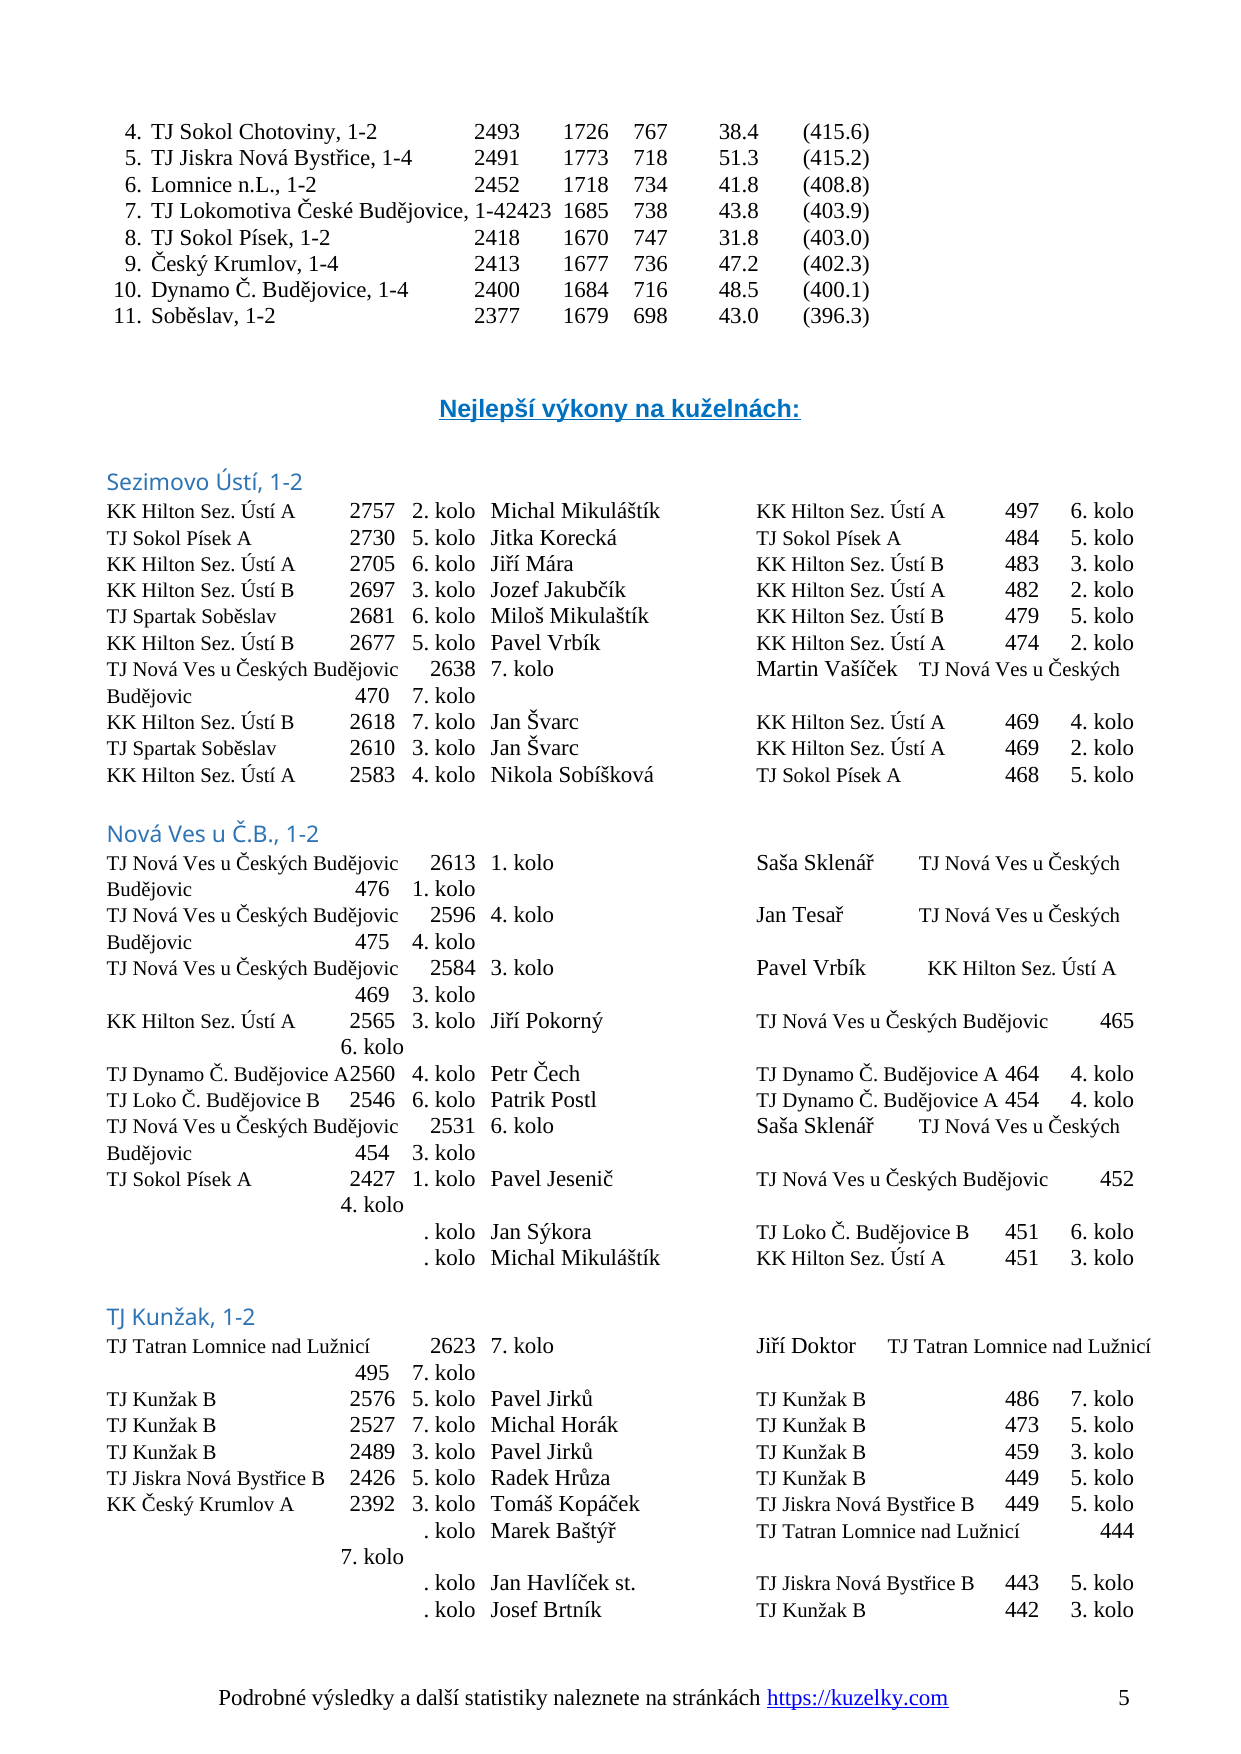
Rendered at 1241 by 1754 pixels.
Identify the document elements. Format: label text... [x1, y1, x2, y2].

text TJ Nová Ves u Českých Budějovic 2584 3. kolo Pavel Vrbík KK Hilton Sez. Ústí A 469 3. kolo [106, 954, 1134, 1007]
text TJ Jiskra Nová Bystřice B 2426 5. kolo Radek Hrůza TJ Kunžak B 449 5. kolo [106, 1464, 1134, 1490]
text TJ Loko Č. Budějovice B 2546 6. kolo Patrik Postl TJ Dynamo Č. Budějovice A 454 4. kolo [106, 1086, 1134, 1112]
text KK Hilton Sez. Ústí B 2677 5. kolo Pavel Vrbík KK Hilton Sez. Ústí A 474 2. kolo [106, 629, 1134, 655]
text 7. TJ Lokomotiva České Budějovice, 1-4 2423 1685 738 43.8 (403.9) [106, 197, 1134, 223]
subtitle Nová Ves u Č.B., 1-2 [106, 818, 1134, 849]
text TJ Nová Ves u Českých Budějovic 2531 6. kolo Saša Sklenář TJ Nová Ves u Českých Budějovic 454 3. kolo [106, 1112, 1134, 1165]
text KK Hilton Sez. Ústí A 2583 4. kolo Nikola Sobíšková TJ Sokol Písek A 468 5. kolo [106, 761, 1134, 787]
text . kolo Jan Sýkora TJ Loko Č. Budějovice B 451 6. kolo [106, 1218, 1134, 1244]
text TJ Kunžak B 2527 7. kolo Michal Horák TJ Kunžak B 473 5. kolo [106, 1411, 1134, 1438]
text TJ Sokol Písek A 2427 1. kolo Pavel Jesenič TJ Nová Ves u Českých Budějovic 452 4. kolo [106, 1165, 1134, 1218]
text TJ Kunžak B 2576 5. kolo Pavel Jirků TJ Kunžak B 486 7. kolo [106, 1385, 1134, 1411]
text . kolo Josef Brtník TJ Kunžak B 442 3. kolo [106, 1596, 1134, 1622]
text 5. TJ Jiskra Nová Bystřice, 1-4 2491 1773 718 51.3 (415.2) [106, 144, 1134, 171]
text KK Hilton Sez. Ústí A 2705 6. kolo Jiří Mára KK Hilton Sez. Ústí B 483 3. kolo [106, 550, 1134, 576]
text TJ Kunžak B 2489 3. kolo Pavel Jirků TJ Kunžak B 459 3. kolo [106, 1438, 1134, 1464]
text . kolo Jan Havlíček st. TJ Jiskra Nová Bystřice B 443 5. kolo [106, 1569, 1134, 1596]
text KK Hilton Sez. Ústí B 2697 3. kolo Jozef Jakubčík KK Hilton Sez. Ústí A 482 2. kolo [106, 576, 1134, 603]
text TJ Nová Ves u Českých Budějovic 2596 4. kolo Jan Tesař TJ Nová Ves u Českých Budějovic 475 4. kolo [106, 902, 1134, 954]
subtitle Sezimovo Ústí, 1-2 [106, 466, 1134, 497]
text KK Hilton Sez. Ústí B 2618 7. kolo Jan Švarc KK Hilton Sez. Ústí A 469 4. kolo [106, 708, 1134, 734]
text TJ Spartak Soběslav 2610 3. kolo Jan Švarc KK Hilton Sez. Ústí A 469 2. kolo [106, 734, 1134, 761]
text . kolo Michal Mikuláštík KK Hilton Sez. Ústí A 451 3. kolo [106, 1244, 1134, 1271]
text TJ Nová Ves u Českých Budějovic 2638 7. kolo Martin Vašíček TJ Nová Ves u Českých Budějovic 470 7. kolo [106, 655, 1134, 708]
text 10. Dynamo Č. Budějovice, 1-4 2400 1684 716 48.5 (400.1) [106, 276, 1134, 303]
text TJ Dynamo Č. Budějovice A 2560 4. kolo Petr Čech TJ Dynamo Č. Budějovice A 464 4. kolo [106, 1060, 1134, 1086]
text Nejlepší výkony na kuželnách: [94, 394, 1145, 423]
text KK Hilton Sez. Ústí A 2757 2. kolo Michal Mikuláštík KK Hilton Sez. Ústí A 497 6. kolo [106, 497, 1134, 523]
text . kolo Marek Baštýř TJ Tatran Lomnice nad Lužnicí 444 7. kolo [106, 1517, 1134, 1569]
text 9. Český Krumlov, 1-4 2413 1677 736 47.2 (402.3) [106, 250, 1134, 276]
text 8. TJ Sokol Písek, 1-2 2418 1670 747 31.8 (403.0) [106, 223, 1134, 250]
text 11. Soběslav, 1-2 2377 1679 698 43.0 (396.3) [106, 303, 1134, 329]
subtitle TJ Kunžak, 1-2 [106, 1301, 1134, 1332]
text TJ Nová Ves u Českých Budějovic 2613 1. kolo Saša Sklenář TJ Nová Ves u Českých Budějovic 476 1. kolo [106, 849, 1134, 902]
text TJ Sokol Písek A 2730 5. kolo Jitka Korecká TJ Sokol Písek A 484 5. kolo [106, 523, 1134, 550]
text TJ Spartak Soběslav 2681 6. kolo Miloš Mikulaštík KK Hilton Sez. Ústí B 479 5. kolo [106, 603, 1134, 629]
text KK Český Krumlov A 2392 3. kolo Tomáš Kopáček TJ Jiskra Nová Bystřice B 449 5. kolo [106, 1490, 1134, 1517]
text TJ Tatran Lomnice nad Lužnicí 2623 7. kolo Jiří Doktor TJ Tatran Lomnice nad Lužnicí 495 7. kolo [106, 1332, 1134, 1385]
text KK Hilton Sez. Ústí A 2565 3. kolo Jiří Pokorný TJ Nová Ves u Českých Budějovic 465 6. kolo [106, 1007, 1134, 1060]
text 6. Lomnice n.L., 1-2 2452 1718 734 41.8 (408.8) [106, 171, 1134, 197]
text 4. TJ Sokol Chotoviny, 1-2 2493 1726 767 38.4 (415.6) [106, 118, 1134, 144]
